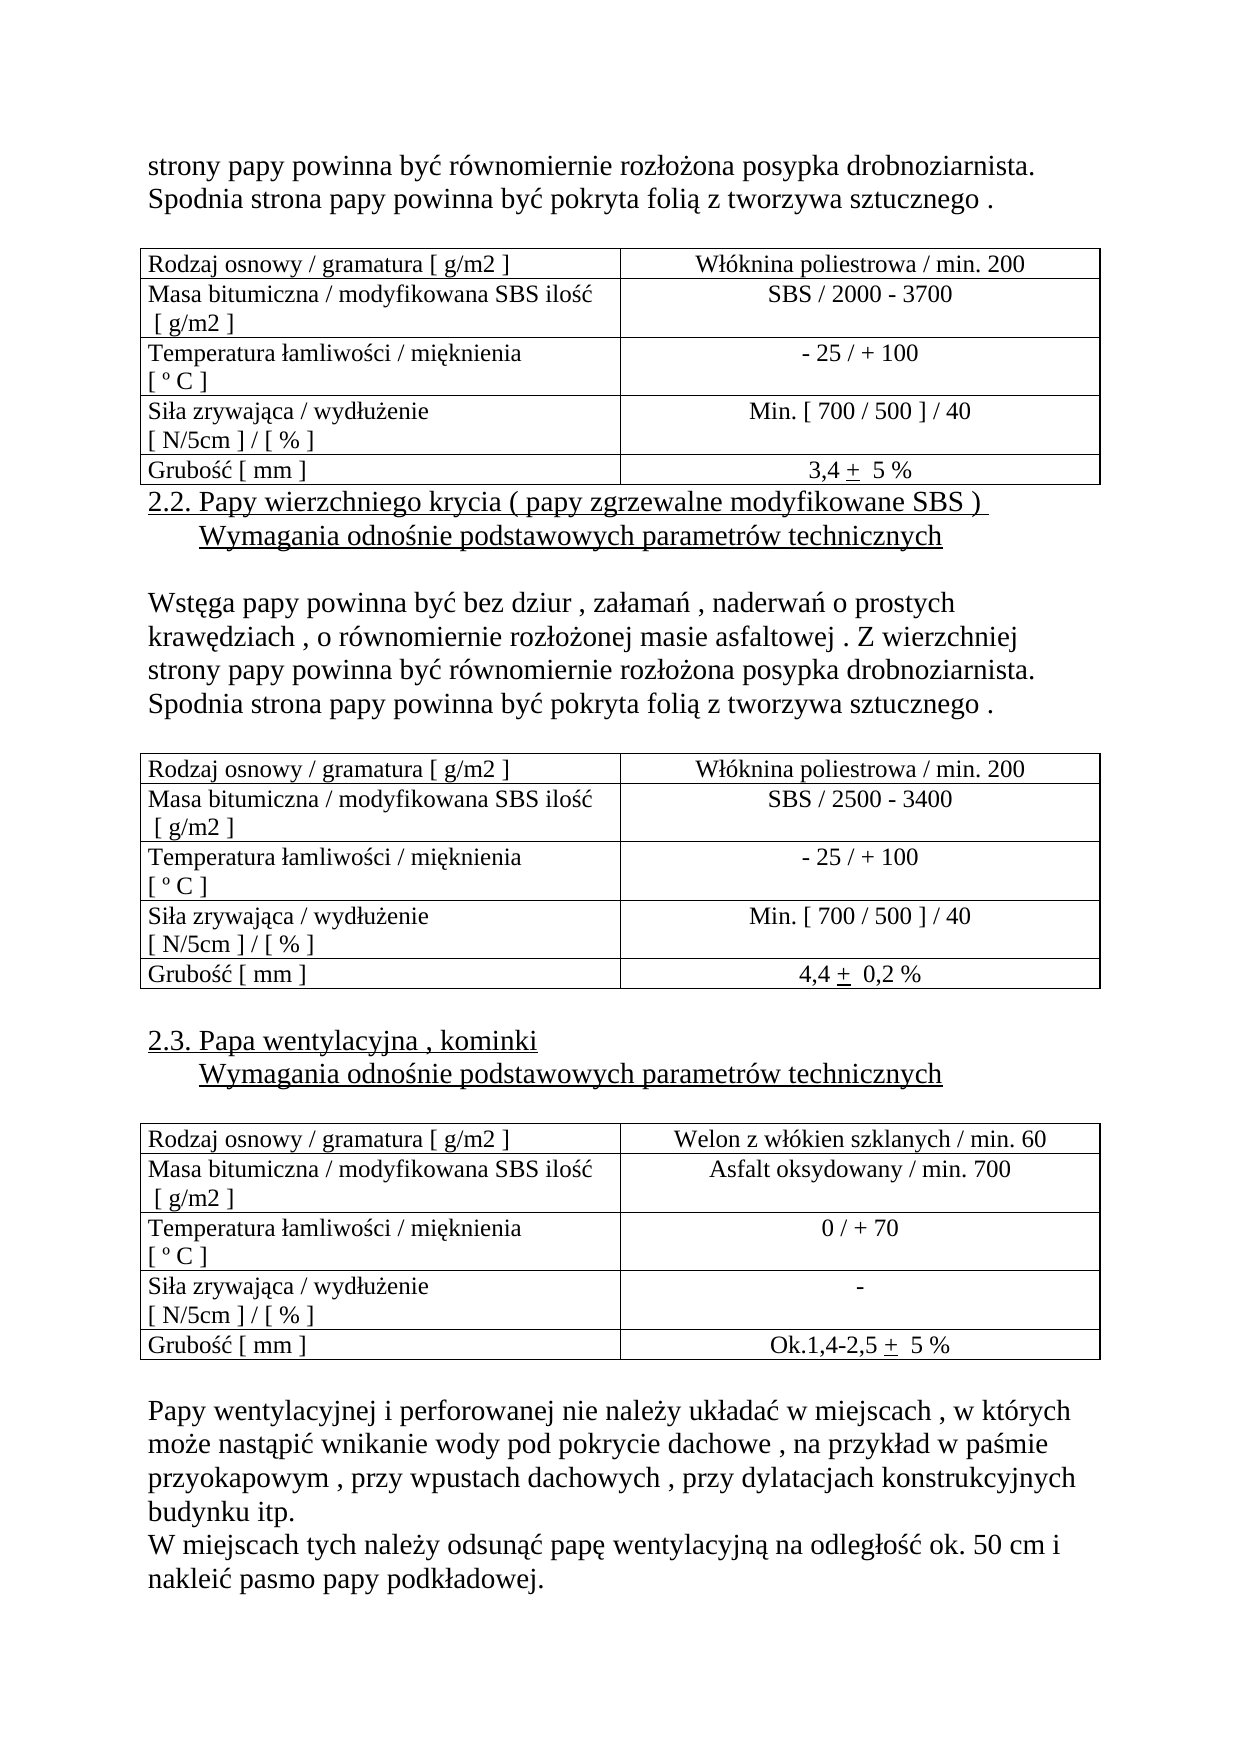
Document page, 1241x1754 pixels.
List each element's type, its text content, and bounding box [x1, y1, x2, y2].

table_cell 3,4 + 5 % [621, 455, 1099, 483]
table_cell Grubość [ mm ] [141, 455, 620, 483]
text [148, 148, 1093, 215]
text Wymagania odnośnie podstawowych parametrów technicznych [148, 1056, 1093, 1090]
table_header Rodzaj osnowy / gramatura [ g/m2 ] [141, 1124, 620, 1153]
table_cell Min. [ 700 / 500 ] / 40 [621, 396, 1099, 454]
table_cell - 25 / + 100 [621, 842, 1099, 900]
table_cell - 25 / + 100 [621, 338, 1099, 395]
table_header Welon z włókien szklanych / min. 60 [621, 1124, 1099, 1153]
text 2.2. Papy wierzchniego krycia ( papy zgrzewalne modyfikowane SBS ) [148, 485, 1093, 518]
table_header Rodzaj osnowy / gramatura [ g/m2 ] [141, 249, 620, 278]
table_cell Temperatura łamliwości / mięknienia [ º C ] [141, 842, 620, 900]
table_header Włóknina poliestrowa / min. 200 [621, 249, 1099, 278]
table_cell Masa bitumiczna / modyfikowana SBS ilość [ g/m2 ] [141, 1154, 620, 1212]
table_cell 4,4 + 0,2 % [621, 959, 1099, 988]
table_cell 0 / + 70 [621, 1213, 1099, 1270]
table_header Rodzaj osnowy / gramatura [ g/m2 ] [141, 754, 620, 783]
table_cell Masa bitumiczna / modyfikowana SBS ilość [ g/m2 ] [141, 279, 620, 337]
table_cell SBS / 2000 - 3700 [621, 279, 1099, 337]
text Papy wentylacyjnej i perforowanej nie należy układać w miejscach , w których może nastąpić wnikanie wody pod pokrycie dachowe , na przykład w paśmie przyokapowym , przy wpustach dachowych , przy dylatacjach konstrukcyjnych budynku itp. [148, 1393, 1093, 1527]
table_cell Temperatura łamliwości / mięknienia [ º C ] [141, 1213, 620, 1270]
table_cell - [621, 1271, 1099, 1329]
table_cell Masa bitumiczna / modyfikowana SBS ilość [ g/m2 ] [141, 784, 620, 841]
table_cell SBS / 2500 - 3400 [621, 784, 1099, 841]
table_cell Grubość [ mm ] [141, 959, 620, 988]
table_cell Siła zrywająca / wydłużenie [ N/5cm ] / [ % ] [141, 396, 620, 454]
table_cell Grubość [ mm ] [141, 1330, 620, 1358]
table_cell Asfalt oksydowany / min. 700 [621, 1154, 1099, 1212]
table_cell Ok.1,4-2,5 + 5 % [621, 1330, 1099, 1358]
table_cell Siła zrywająca / wydłużenie [ N/5cm ] / [ % ] [141, 1271, 620, 1329]
table_header Włóknina poliestrowa / min. 200 [621, 754, 1099, 783]
table_cell Siła zrywająca / wydłużenie [ N/5cm ] / [ % ] [141, 901, 620, 958]
text W miejscach tych należy odsunąć papę wentylacyjną na odległość ok. i nakleić pasmo papy podkładowej. [148, 1527, 1093, 1594]
table_cell Min. [ 700 / 500 ] / 40 [621, 901, 1099, 958]
text Wymagania odnośnie podstawowych parametrów technicznych [148, 518, 1093, 552]
table_cell Temperatura łamliwości / mięknienia [ º C ] [141, 338, 620, 395]
text 2.3. Papa wentylacyjna , kominki [148, 1023, 1093, 1056]
